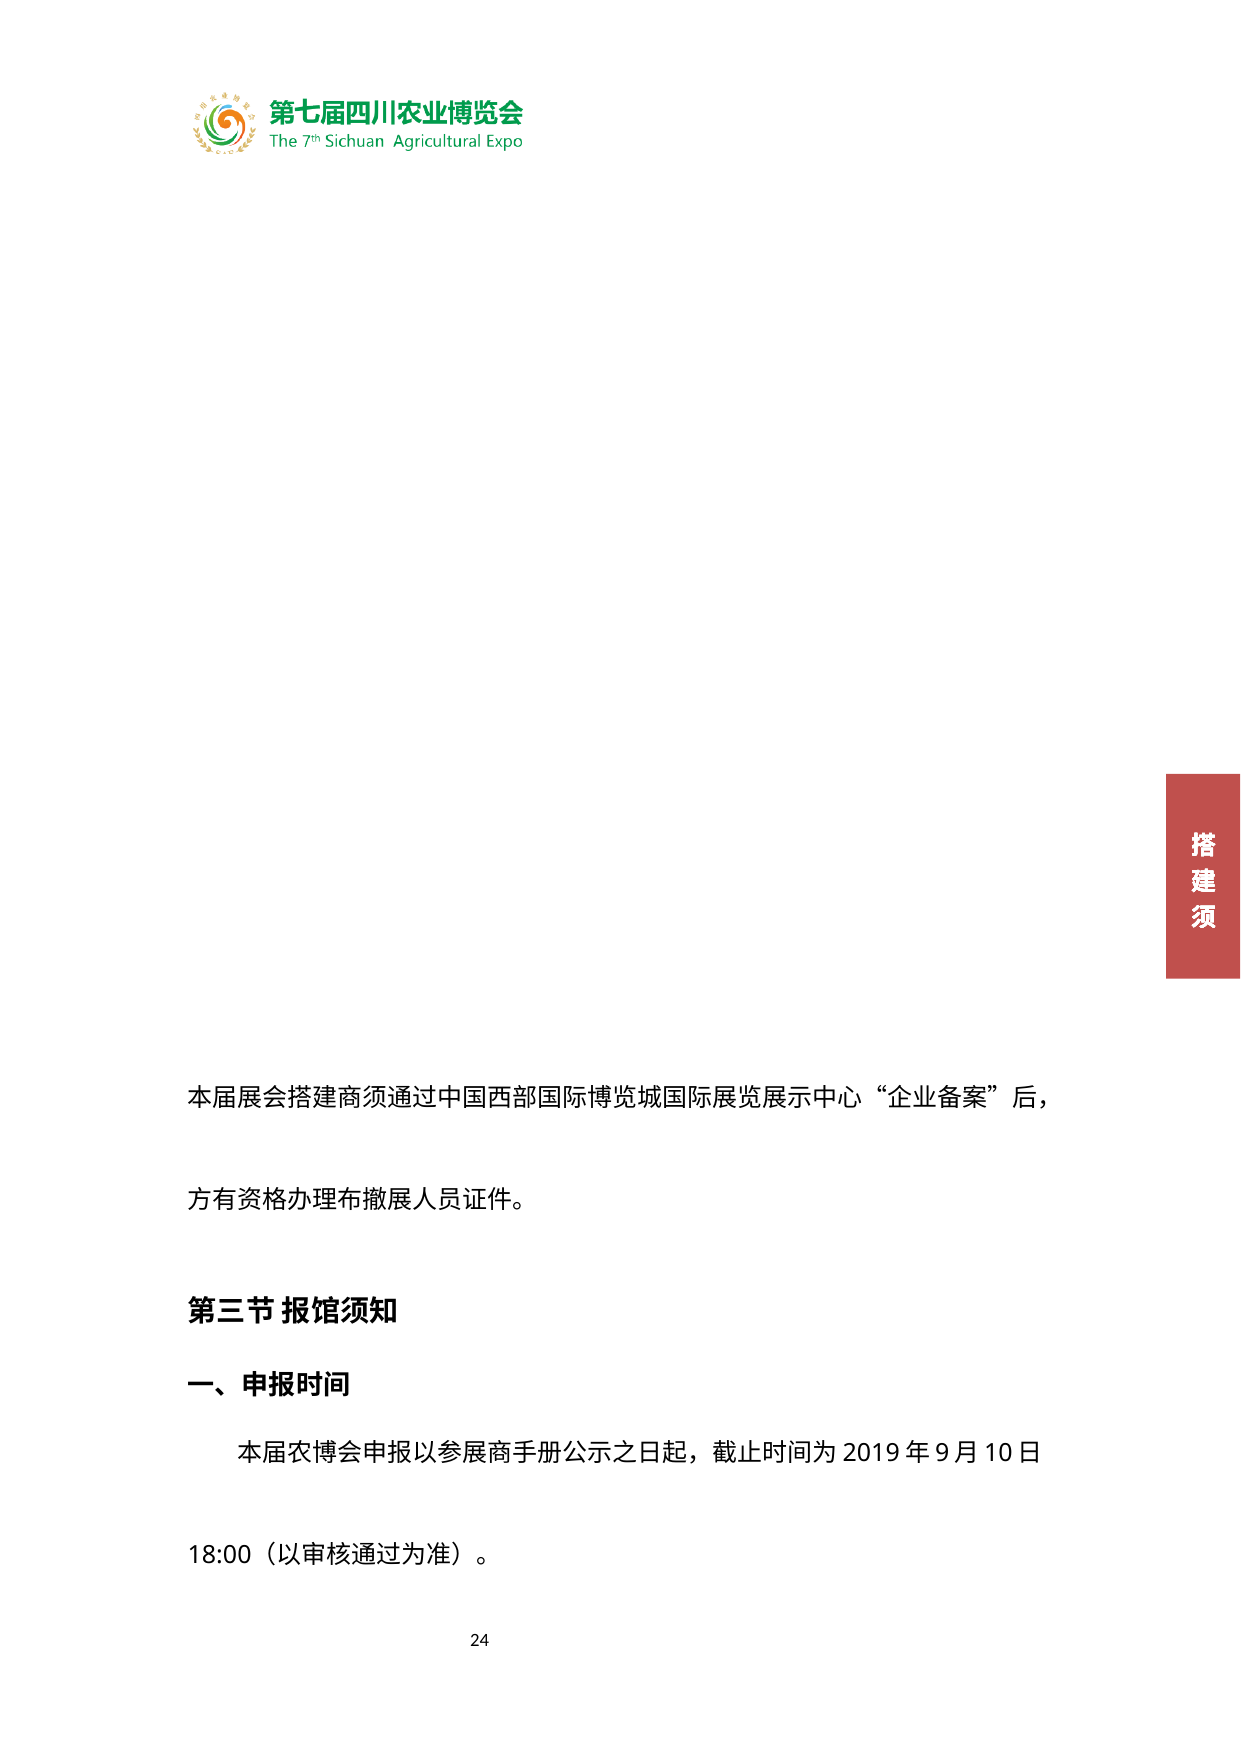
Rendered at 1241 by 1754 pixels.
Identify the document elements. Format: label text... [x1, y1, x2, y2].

subtitle 一、申报时间 [187, 1349, 1053, 1417]
text 本届农博会申报以参展商手册公示之日起，截止时间为2019年9月10日18:00（以审核通过为准）。 [187, 1417, 1053, 1587]
subtitle 第三节 报馆须知 [187, 1275, 1053, 1343]
picture [193, 92, 533, 154]
text 本届展会搭建商须通过中国西部国际博览城国际展览展示中心“企业备案”后，方有资格办理布撤展人员证件。 [187, 1062, 1053, 1232]
